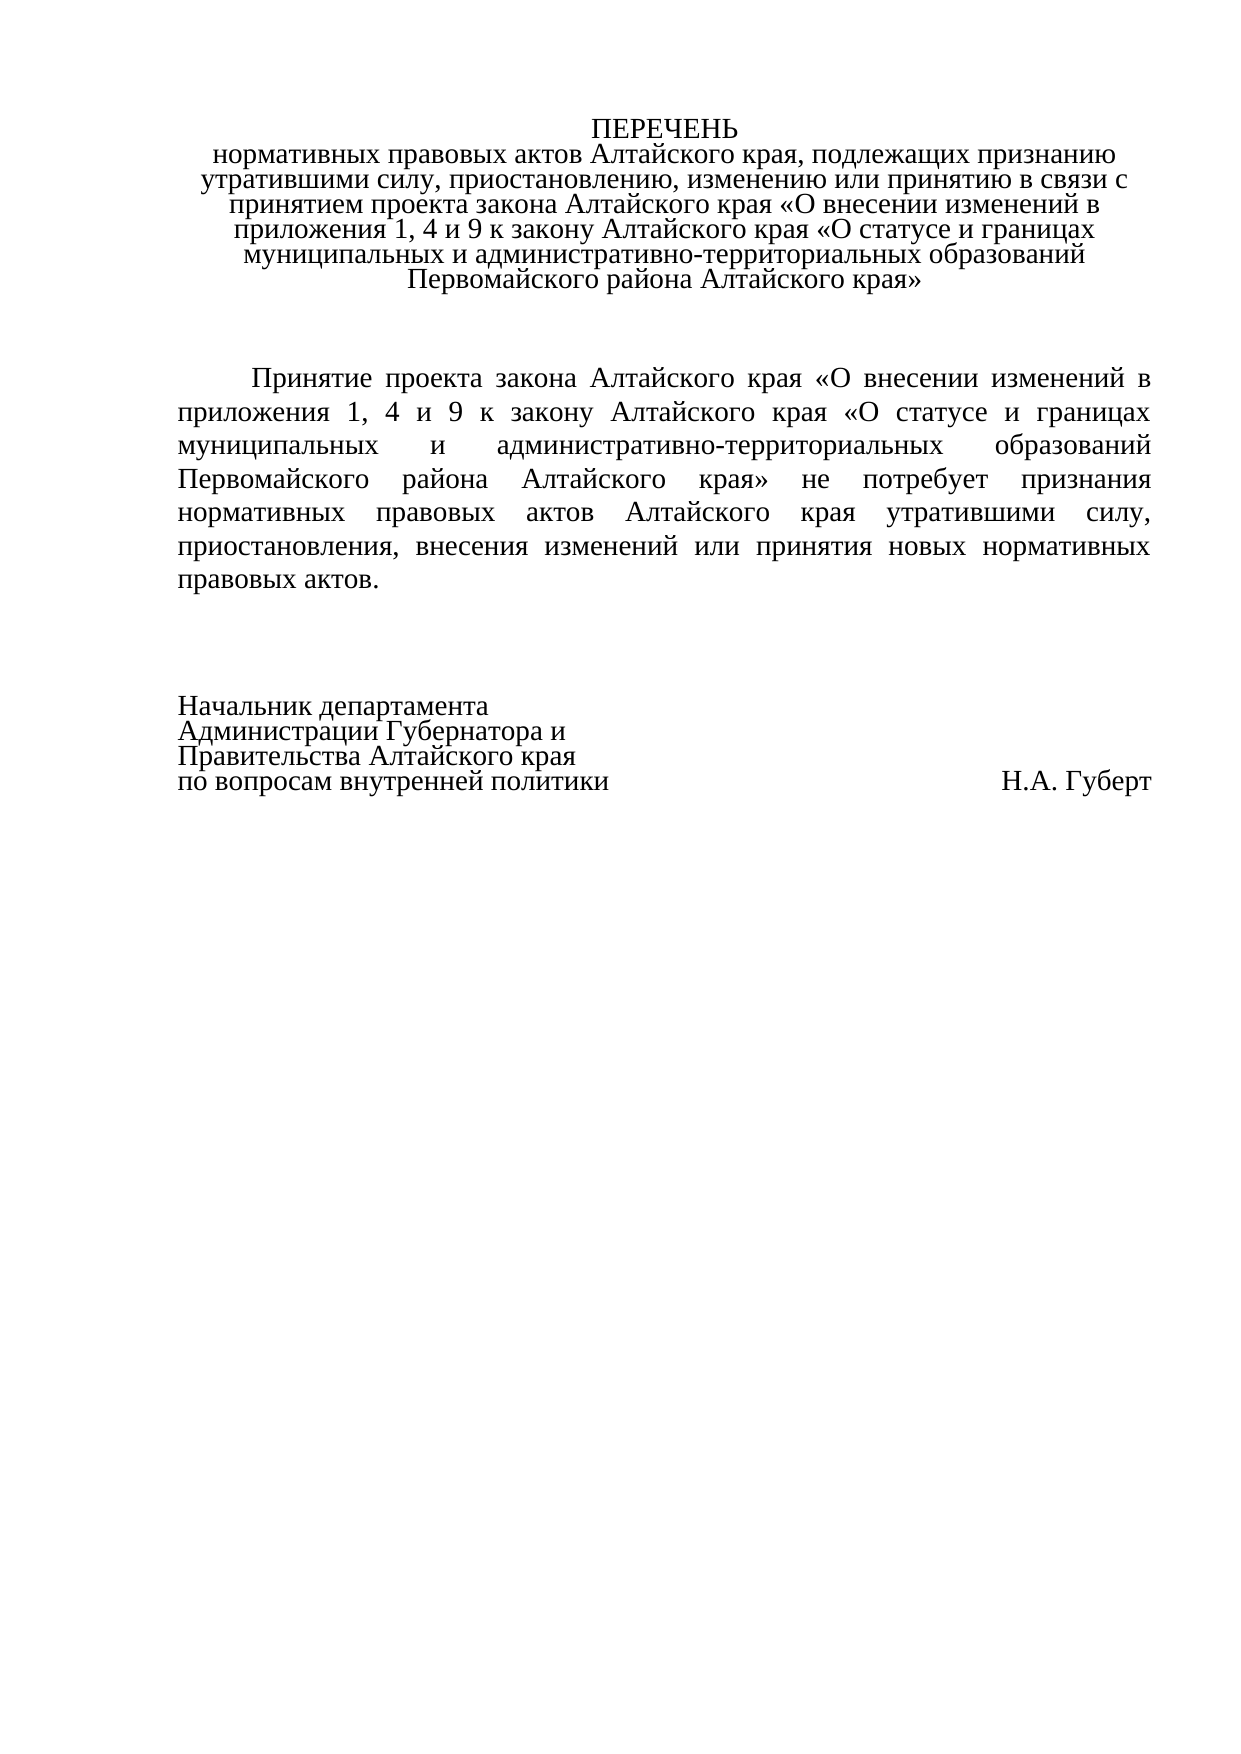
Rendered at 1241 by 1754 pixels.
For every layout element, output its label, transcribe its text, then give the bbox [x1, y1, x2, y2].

table_header Начальник департамента Администрации Губернатора и Правительства Алтайского края по вопросам внутренней политики [166, 696, 664, 796]
table_header Н.А. Губерт [664, 696, 1163, 796]
text ПЕРЕЧЕНЬ [177, 118, 1152, 143]
text Принятие проекта закона Алтайского края «О внесении изменений в приложения 1, 4 и 9 к закону Алтайского края «О статусе и границах муниципальных и административно-территориальных образований Первомайского района Алтайского края» не потребует признания нормативных правовых актов Алтайского края утратившими силу, приостановления, внесения изменений или принятия новых нормативных правовых актов. [177, 360, 1152, 595]
text нормативных правовых актов Алтайского края, подлежащих признанию утратившими силу, приостановлению, изменению или принятию в связи с принятием проекта закона Алтайского края «О внесении изменений в приложения 1, 4 и 9 к закону Алтайского края «О статусе и границах муниципальных и административно-территориальных образований Первомайского района Алтайского края» [177, 143, 1152, 293]
